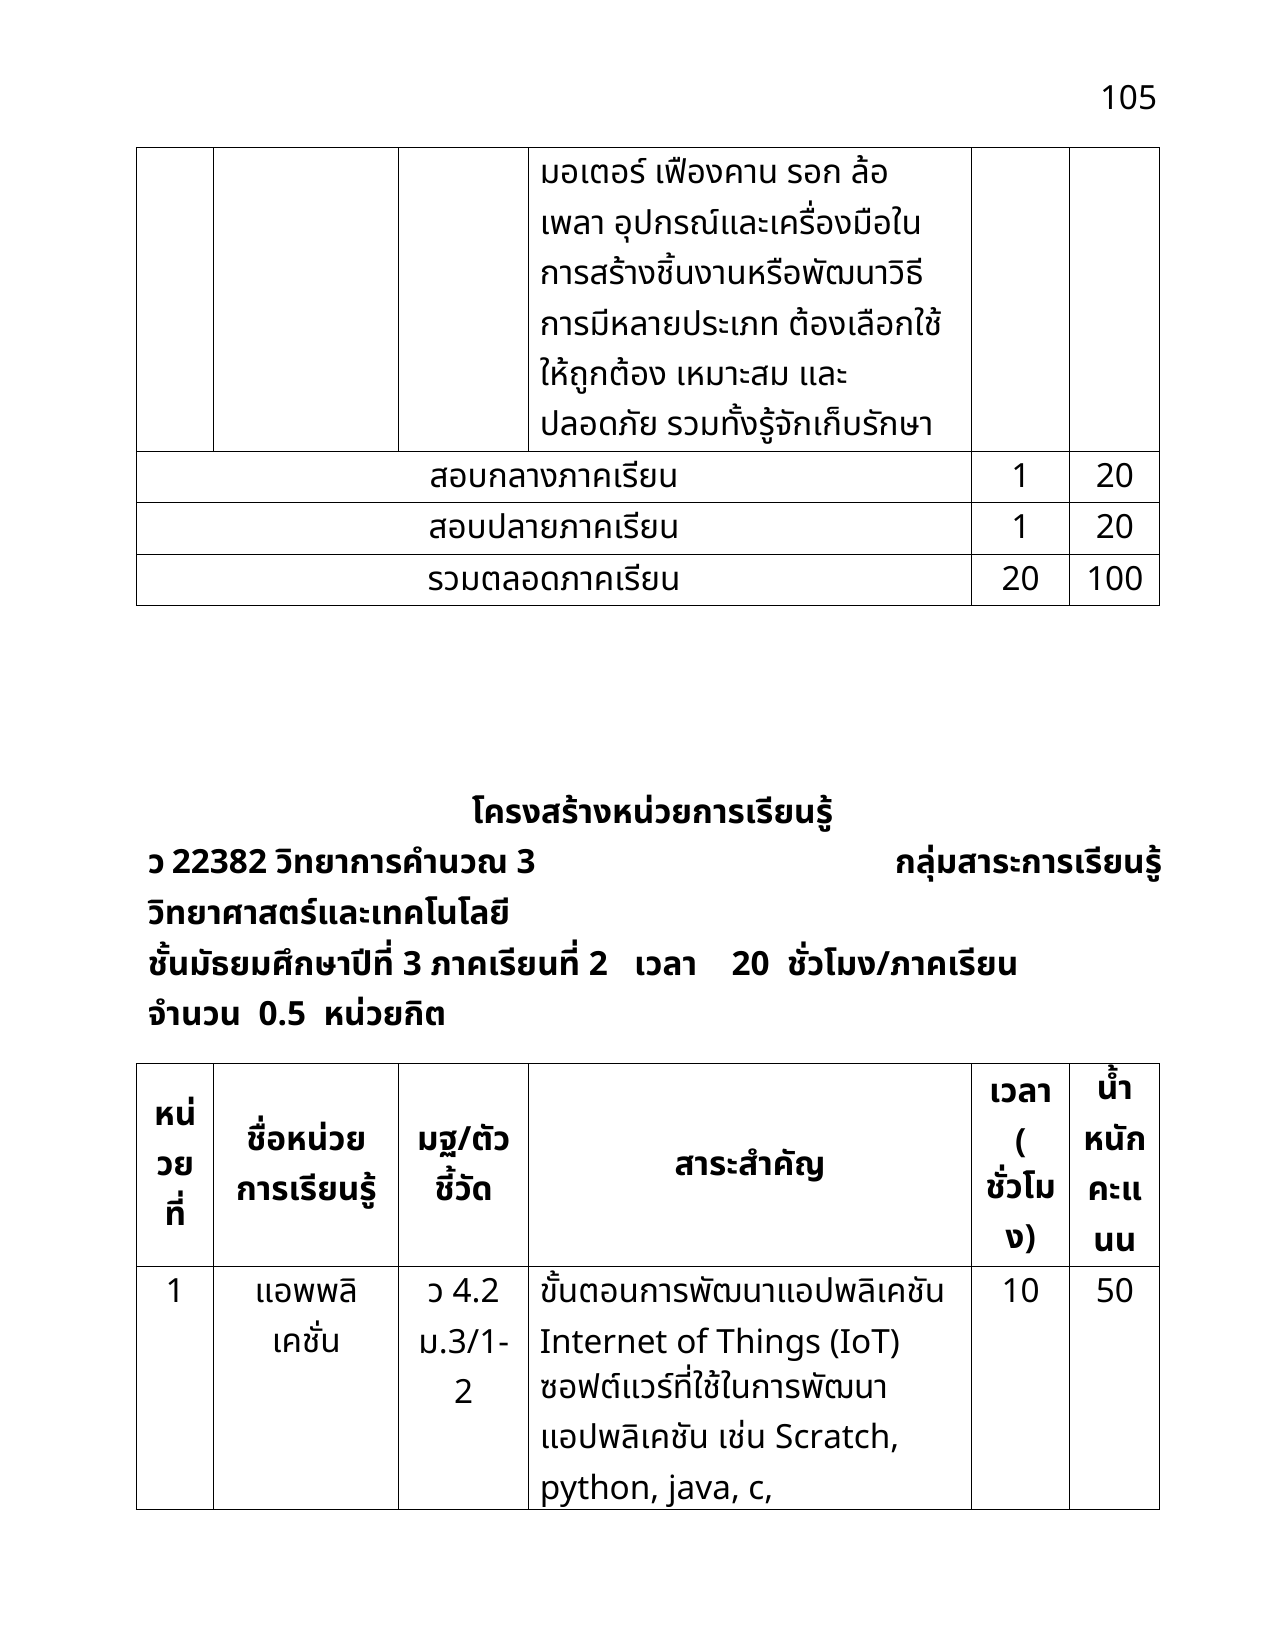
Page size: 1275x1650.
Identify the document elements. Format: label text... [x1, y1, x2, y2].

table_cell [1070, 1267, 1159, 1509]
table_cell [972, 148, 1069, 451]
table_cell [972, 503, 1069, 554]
text ชั้นมัธยมศึกษาปีที่ 3 ภาคเรียนที่ 2 เวลา 20 ชั่วโมง/ภาคเรียน จำนวน 0.5 หน่วยกิต [148, 939, 1157, 1041]
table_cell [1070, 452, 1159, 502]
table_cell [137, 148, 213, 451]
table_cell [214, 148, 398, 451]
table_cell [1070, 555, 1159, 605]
text ว22382 วิทยาการคำนวณ 3 กลุ่มสาระการเรียนรู้วิทยาศาสตร์และเทคโนโลยี [148, 838, 1213, 939]
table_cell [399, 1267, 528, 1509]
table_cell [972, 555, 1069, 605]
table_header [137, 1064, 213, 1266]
text โครงสร้างหน่วยการเรียนรู้ [148, 788, 1157, 838]
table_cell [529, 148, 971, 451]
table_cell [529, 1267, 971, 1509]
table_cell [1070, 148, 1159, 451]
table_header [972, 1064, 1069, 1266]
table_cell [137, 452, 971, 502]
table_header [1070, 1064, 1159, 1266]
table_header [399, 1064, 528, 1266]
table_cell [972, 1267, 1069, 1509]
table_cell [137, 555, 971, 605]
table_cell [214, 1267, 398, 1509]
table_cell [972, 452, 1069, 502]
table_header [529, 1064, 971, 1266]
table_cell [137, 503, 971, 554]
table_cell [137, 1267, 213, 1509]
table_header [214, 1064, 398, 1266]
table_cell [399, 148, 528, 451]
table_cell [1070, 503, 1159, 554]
